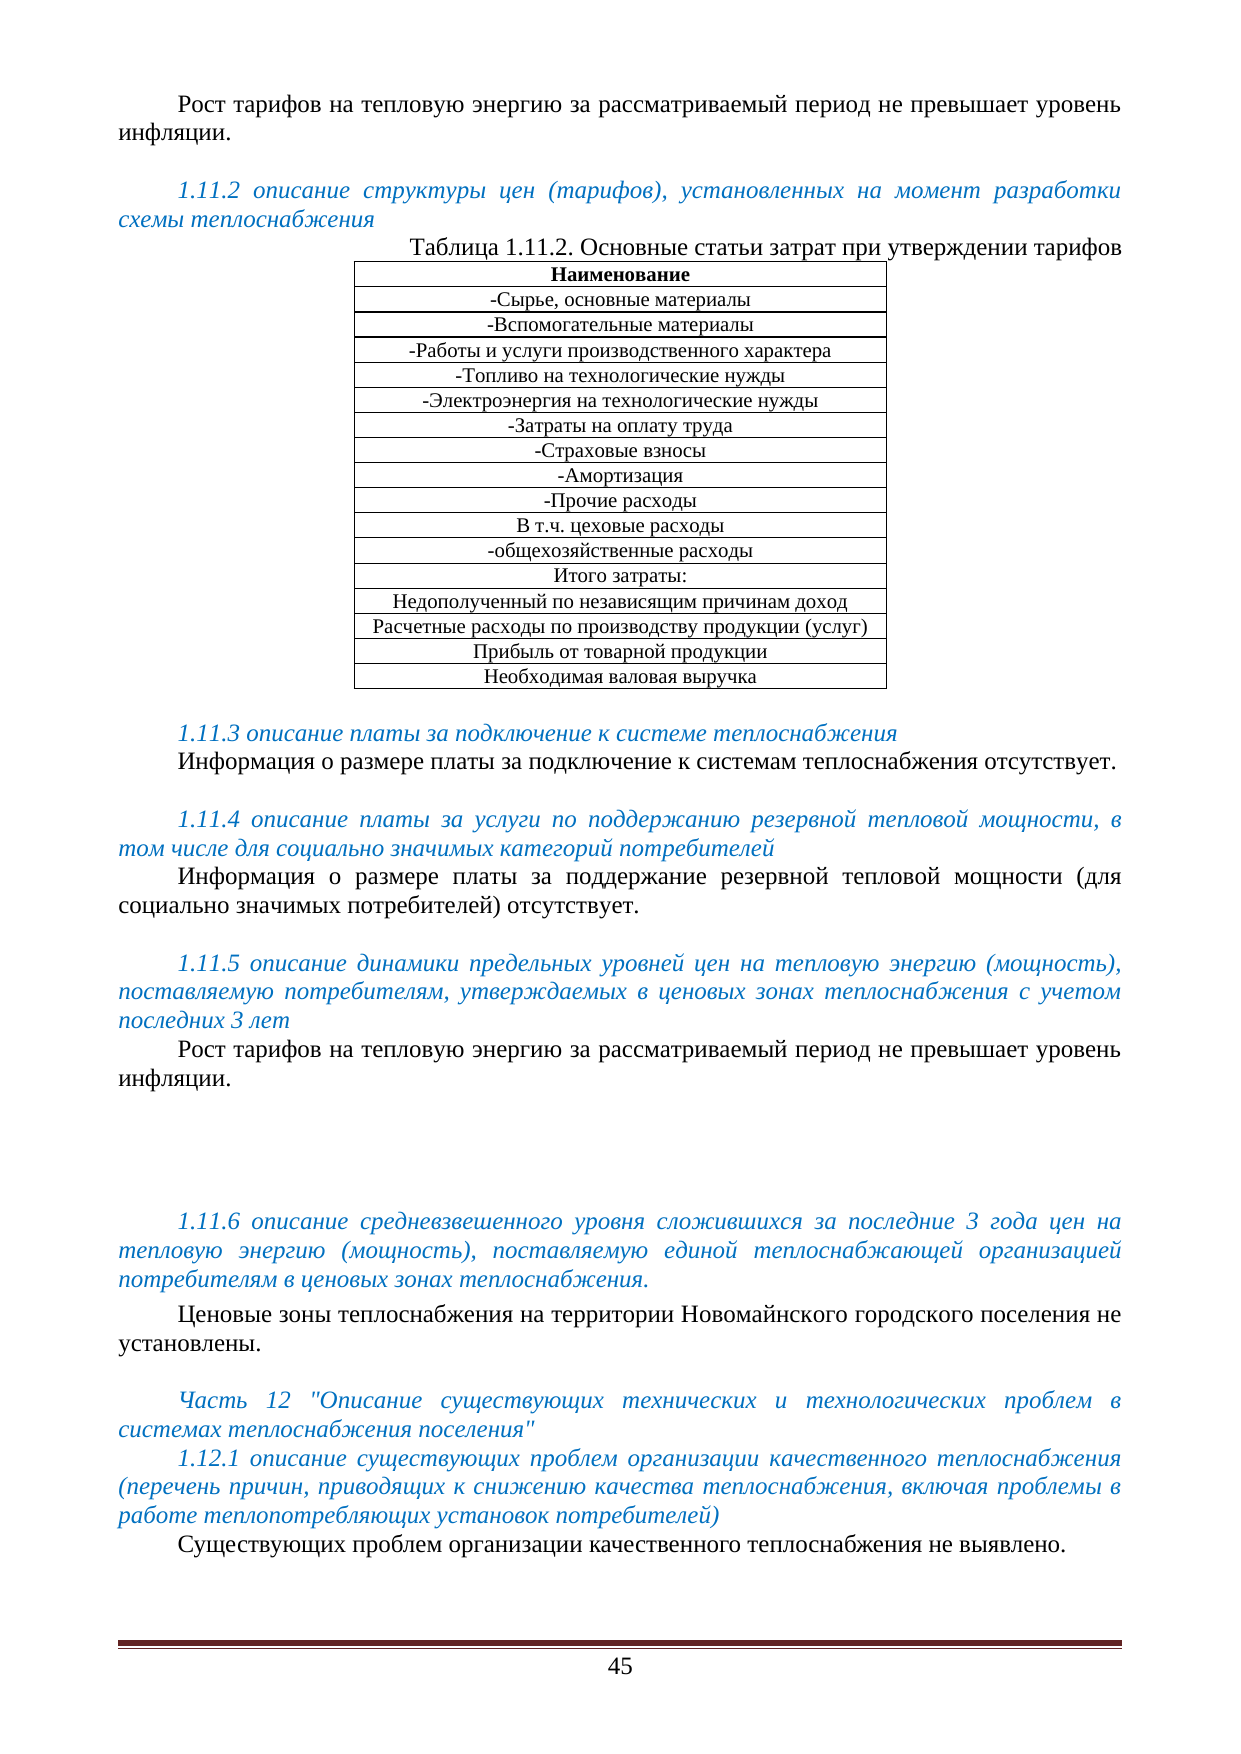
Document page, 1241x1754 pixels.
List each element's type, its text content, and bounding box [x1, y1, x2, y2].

text Часть 12 "Описание существующих технических и технологических проблем в системах теплоснабжения поселения" [118, 1385, 1122, 1443]
table_cell Итого затраты: [355, 564, 886, 587]
table_cell -Вспомогательные материалы [355, 313, 886, 336]
table_cell Прибыль от товарной продукции [355, 639, 886, 663]
text Существующих проблем организации качественного теплоснабжения не выявлено. [118, 1529, 1122, 1558]
text 1.11.6 описание средневзвешенного уровня сложившихся за последние 3 года цен на тепловую энергию (мощность), поставляемую единой теплоснабжающей организацией потребителям в ценовых зонах теплоснабжения. [118, 1206, 1122, 1293]
table_cell -Затраты на оплату труда [355, 413, 886, 437]
table_cell -Страховые взносы [355, 438, 886, 462]
table_cell Необходимая валовая выручка [355, 664, 886, 688]
text 1.12.1 описание существующих проблем организации качественного теплоснабжения (перечень причин, приводящих к снижению качества теплоснабжения, включая проблемы в работе теплопотребляющих установок потребителей) [118, 1443, 1122, 1529]
table_cell -Амортизация [355, 463, 886, 487]
table_cell -Топливо на технологические нужды [355, 363, 886, 387]
table_cell В т.ч. цеховые расходы [355, 513, 886, 537]
text Ценовые зоны теплоснабжения на территории Новомайнского городского поселения не установлены. [118, 1299, 1122, 1356]
table_cell -Сырье, основные материалы [355, 287, 886, 311]
text Рост тарифов на тепловую энергию за рассматриваемый период не превышает уровень инфляции. [118, 89, 1122, 146]
table_header Наименование [355, 262, 886, 286]
text 1.11.2 описание структуры цен (тарифов), установленных на момент разработки схемы теплоснабжения [118, 175, 1122, 232]
text Рост тарифов на тепловую энергию за рассматриваемый период не превышает уровень инфляции. [118, 1034, 1122, 1091]
text Таблица 1.11.2. Основные статьи затрат при утверждении тарифов [118, 232, 1122, 261]
table_cell Расчетные расходы по производству продукции (услуг) [355, 614, 886, 638]
text Информация о размере платы за поддержание резервной тепловой мощности (для социально значимых потребителей) отсутствует. [118, 861, 1122, 919]
text Информация о размере платы за подключение к системам теплоснабжения отсутствует. [118, 746, 1122, 775]
text 1.11.3 описание платы за подключение к системе теплоснабжения [118, 718, 1122, 746]
table_cell -Прочие расходы [355, 488, 886, 512]
table_cell -Работы и услуги производственного характера [355, 338, 886, 362]
text 1.11.5 описание динамики предельных уровней цен на тепловую энергию (мощность), поставляемую потребителям, утверждаемых в ценовых зонах теплоснабжения с учетом последних 3 лет [118, 948, 1122, 1034]
table_cell -общехозяйственные расходы [355, 538, 886, 562]
table_cell Недополученный по независящим причинам доход [355, 589, 886, 613]
table_cell -Электроэнергия на технологические нужды [355, 388, 886, 412]
text 1.11.4 описание платы за услуги по поддержанию резервной тепловой мощности, в том числе для социально значимых категорий потребителей [118, 804, 1122, 861]
